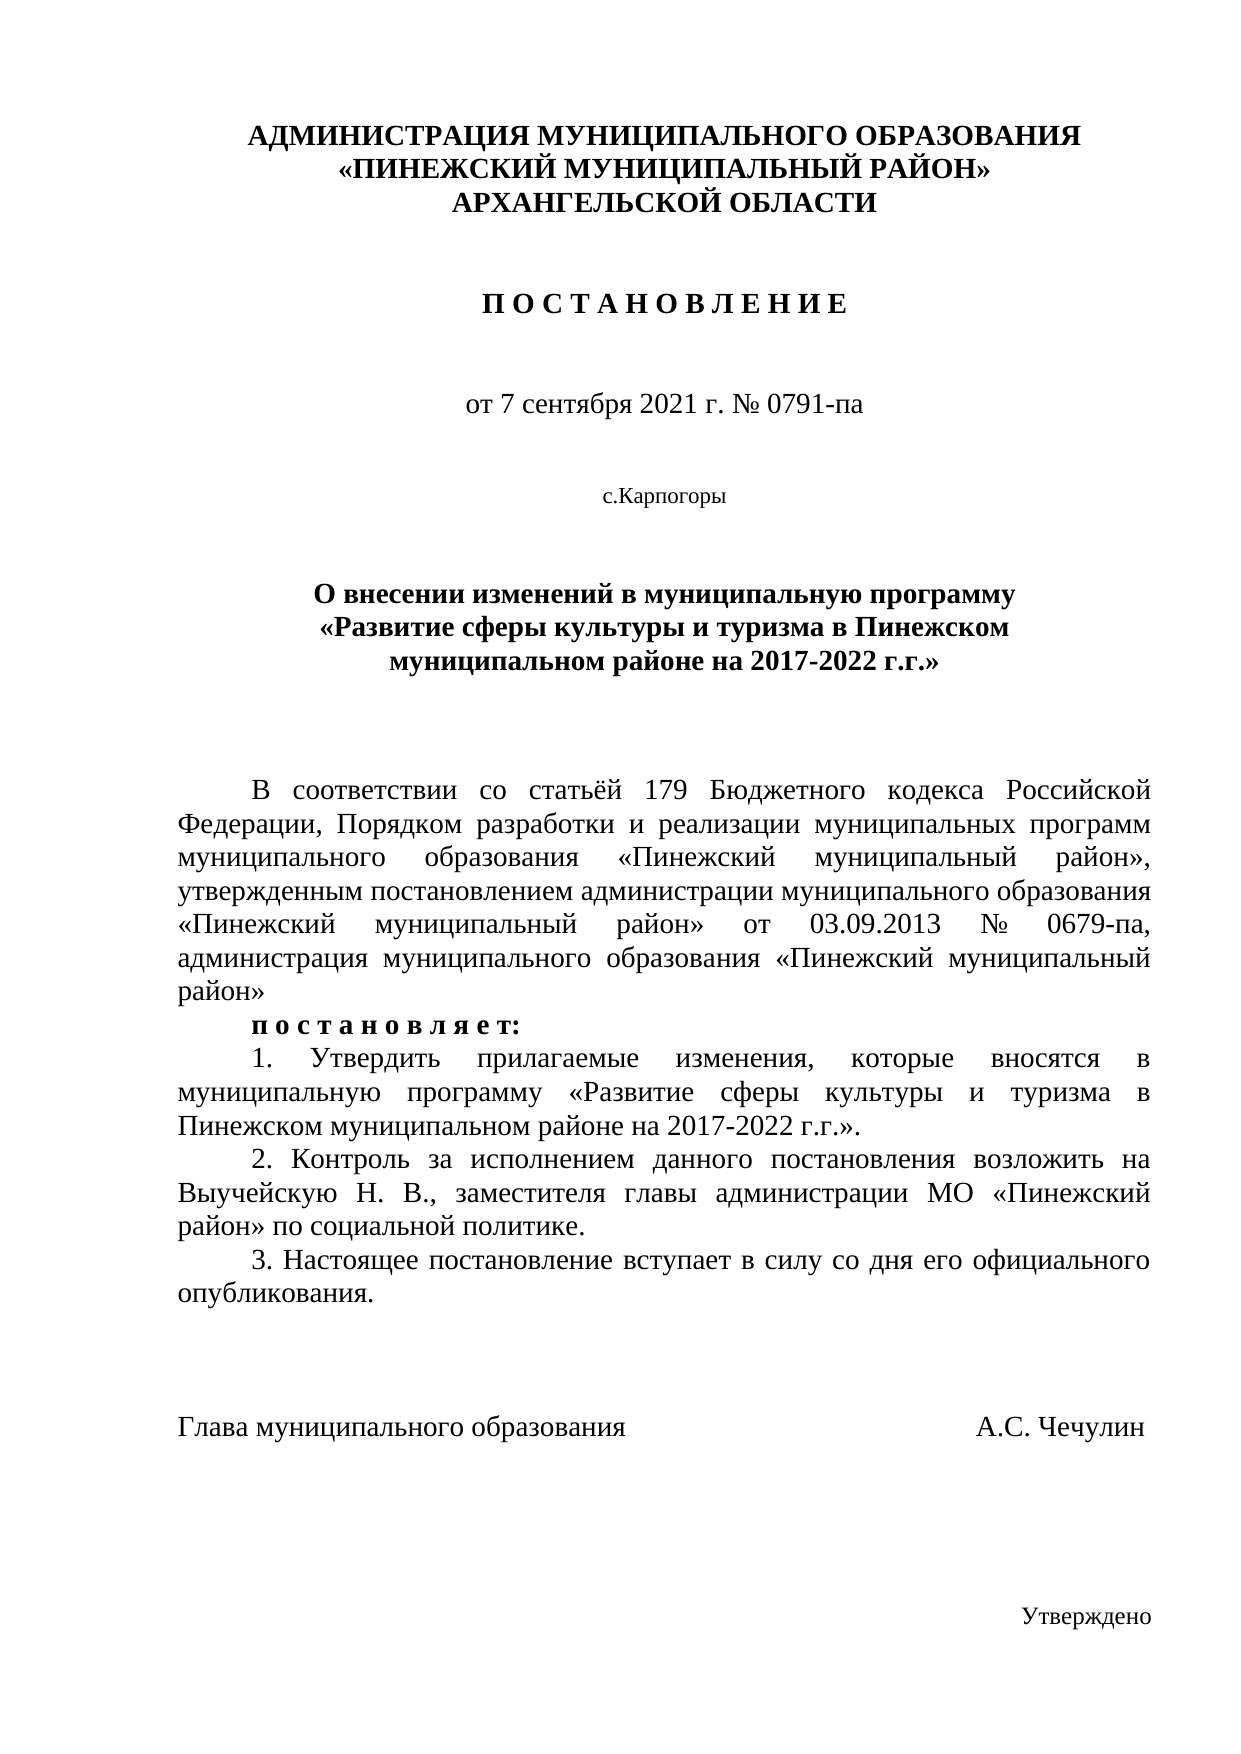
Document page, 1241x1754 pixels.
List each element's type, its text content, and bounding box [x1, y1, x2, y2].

text от 7 сентября 2021 г. № 0791-па [177, 386, 1152, 420]
text Утверждено [177, 1601, 1152, 1630]
text «Развитие сферы культуры и туризма в Пинежском [177, 609, 1152, 643]
text «ПИНЕЖСКИЙ МУНИЦИПАЛЬНЫЙ РАЙОН» [177, 152, 1152, 185]
text В соответствии со статьёй 179 Бюджетного кодекса Российской Федерации, Порядком разработки и реализации муниципальных программ муниципального образования «Пинежский муниципальный район», утвержденным постановлением администрации муниципального образования «Пинежский муниципальный район» от 03.09.2013 № 0679-па, администрация муниципального образования «Пинежский муниципальный район» [177, 772, 1152, 1007]
text муниципальном районе на 2017-2022 г.г.» [177, 643, 1152, 676]
text Глава муниципального образования А.С. Чечулин [177, 1409, 1152, 1443]
text П О С Т А Н О В Л Е Н И Е [177, 286, 1152, 319]
text 3. Настоящее постановление вступает в силу со дня его официального опубликования. [177, 1242, 1152, 1309]
text АРХАНГЕЛЬСКОЙ ОБЛАСТИ [177, 185, 1152, 219]
text О внесении изменений в муниципальную программу [177, 576, 1152, 609]
text п о с т а н о в л я е т: [177, 1007, 1152, 1041]
text 1. Утвердить прилагаемые изменения, которые вносятся в муниципальную программу «Развитие сферы культуры и туризма в Пинежском муниципальном районе на 2017-2022 г.г.». [177, 1041, 1152, 1141]
text АДМИНИСТРАЦИЯ МУНИЦИПАЛЬНОГО ОБРАЗОВАНИЯ [177, 118, 1152, 152]
text 2. Контроль за исполнением данного постановления возложить на Выучейскую Н. В., заместителя главы администрации МО «Пинежский район» по социальной политике. [177, 1141, 1152, 1242]
text с.Карпогоры [177, 482, 1152, 509]
